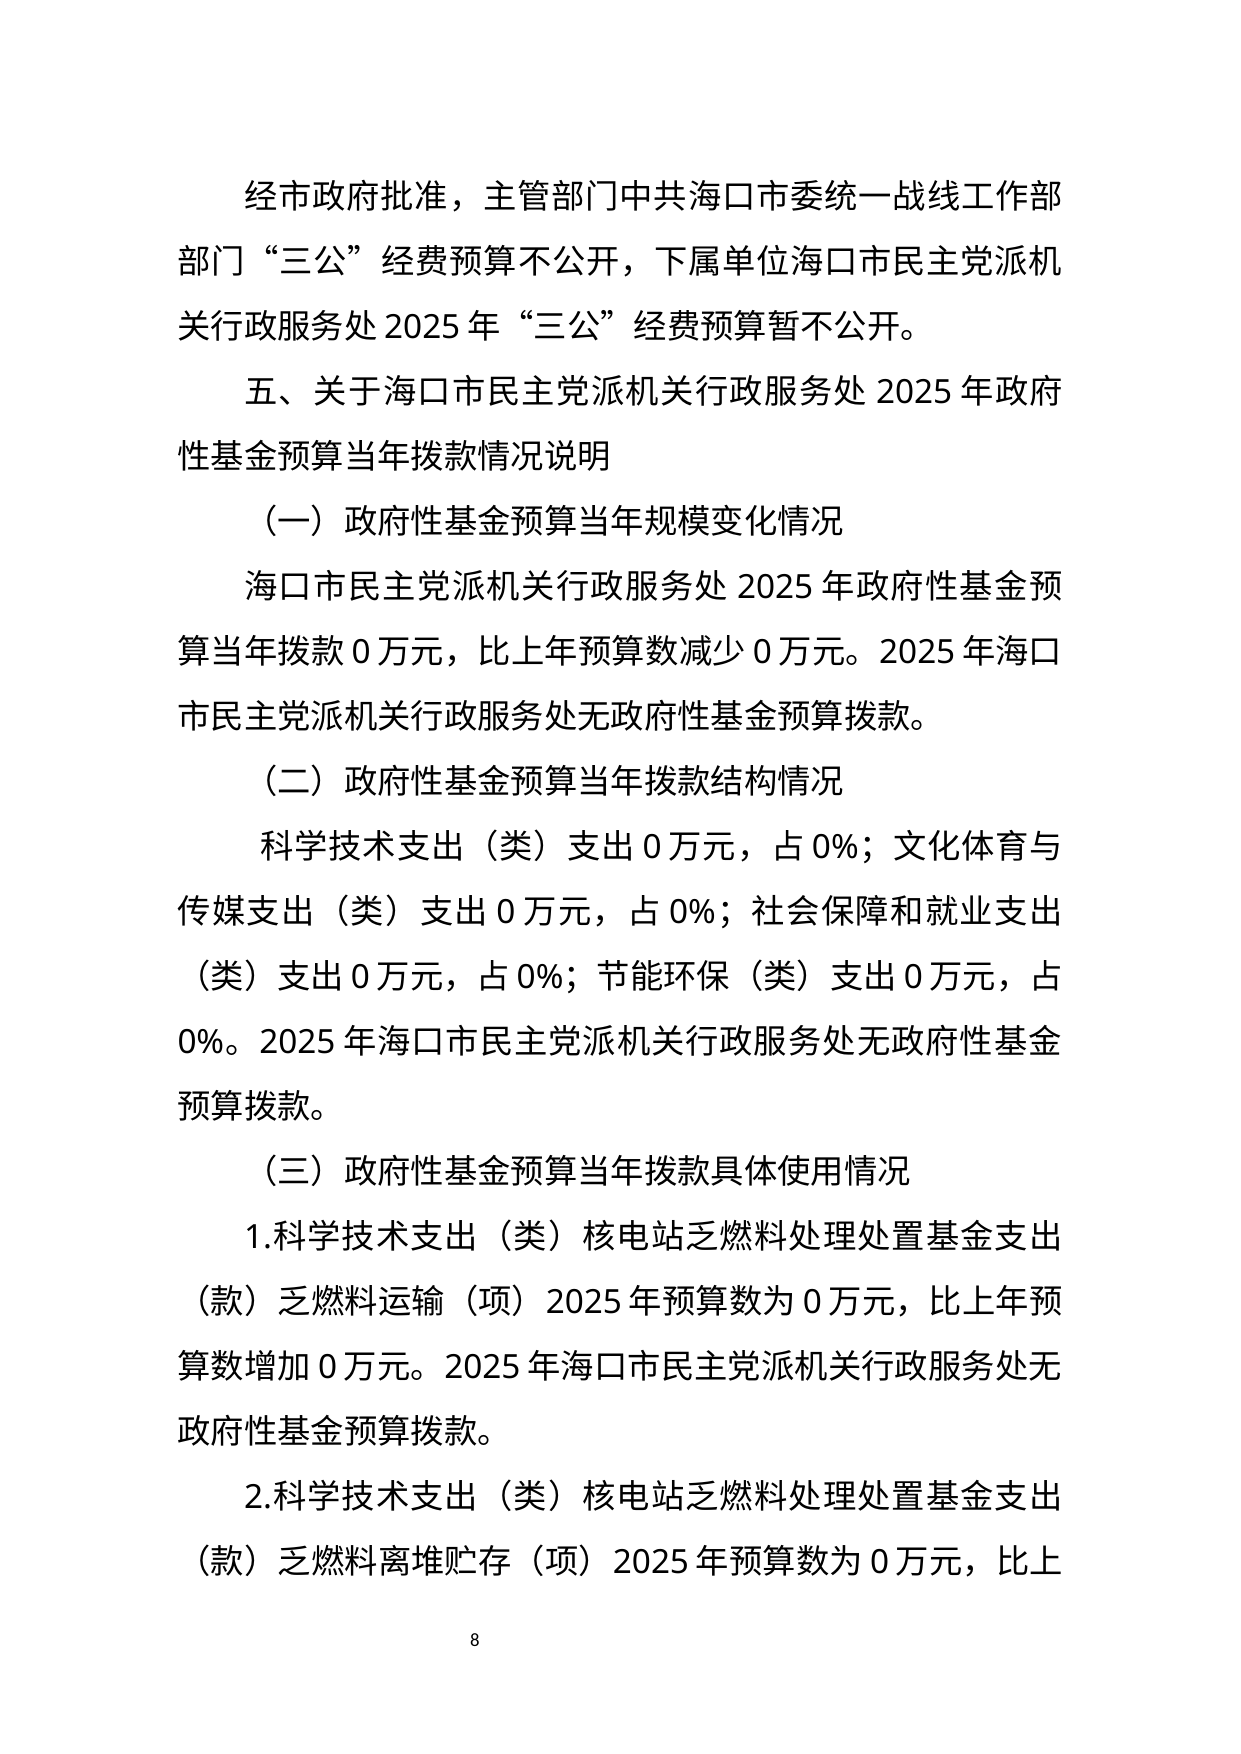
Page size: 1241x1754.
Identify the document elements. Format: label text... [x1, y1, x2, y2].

text （一）政府性基金预算当年规模变化情况 [177, 487, 1063, 552]
text （二）政府性基金预算当年拨款结构情况 [177, 747, 1063, 812]
text 科学技术支出（类）支出0万元，占0%；文化体育与传媒支出（类）支出0万元，占0%；社会保障和就业支出（类）支出0万元，占0%；节能环保（类）支出0万元，占0%。2025年海口市民主党派机关行政服务处无政府性基金预算拨款。 [177, 812, 1063, 1137]
text （三）政府性基金预算当年拨款具体使用情况 [177, 1137, 1063, 1202]
text 经市政府批准，主管部门中共海口市委统一战线工作部部门“三公”经费预算不公开，下属单位海口市民主党派机关行政服务处2025年“三公”经费预算暂不公开。 [177, 283, 1063, 357]
text 经市政府批准，主管部门中共海口市委统一战线工作部部门“三公”经费预算不公开，下属单位海口市民主党派机关行政服务处2025年“三公”经费预算暂不公开。 [177, 162, 1063, 235]
text 1.科学技术支出（类）核电站乏燃料处理处置基金支出（款）乏燃料运输（项）2025年预算数为0万元，比上年预算数增加0万元。2025年海口市民主党派机关行政服务处无政府性基金预算拨款。 [177, 1202, 1063, 1462]
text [177, 1462, 1063, 1592]
text 海口市民主党派机关行政服务处2025年政府性基金预算当年拨款0万元，比上年预算数减少0万元。2025年海口市民主党派机关行政服务处无政府性基金预算拨款。 [177, 552, 1063, 747]
text 五、关于海口市民主党派机关行政服务处2025年政府性基金预算当年拨款情况说明 [177, 357, 1063, 487]
